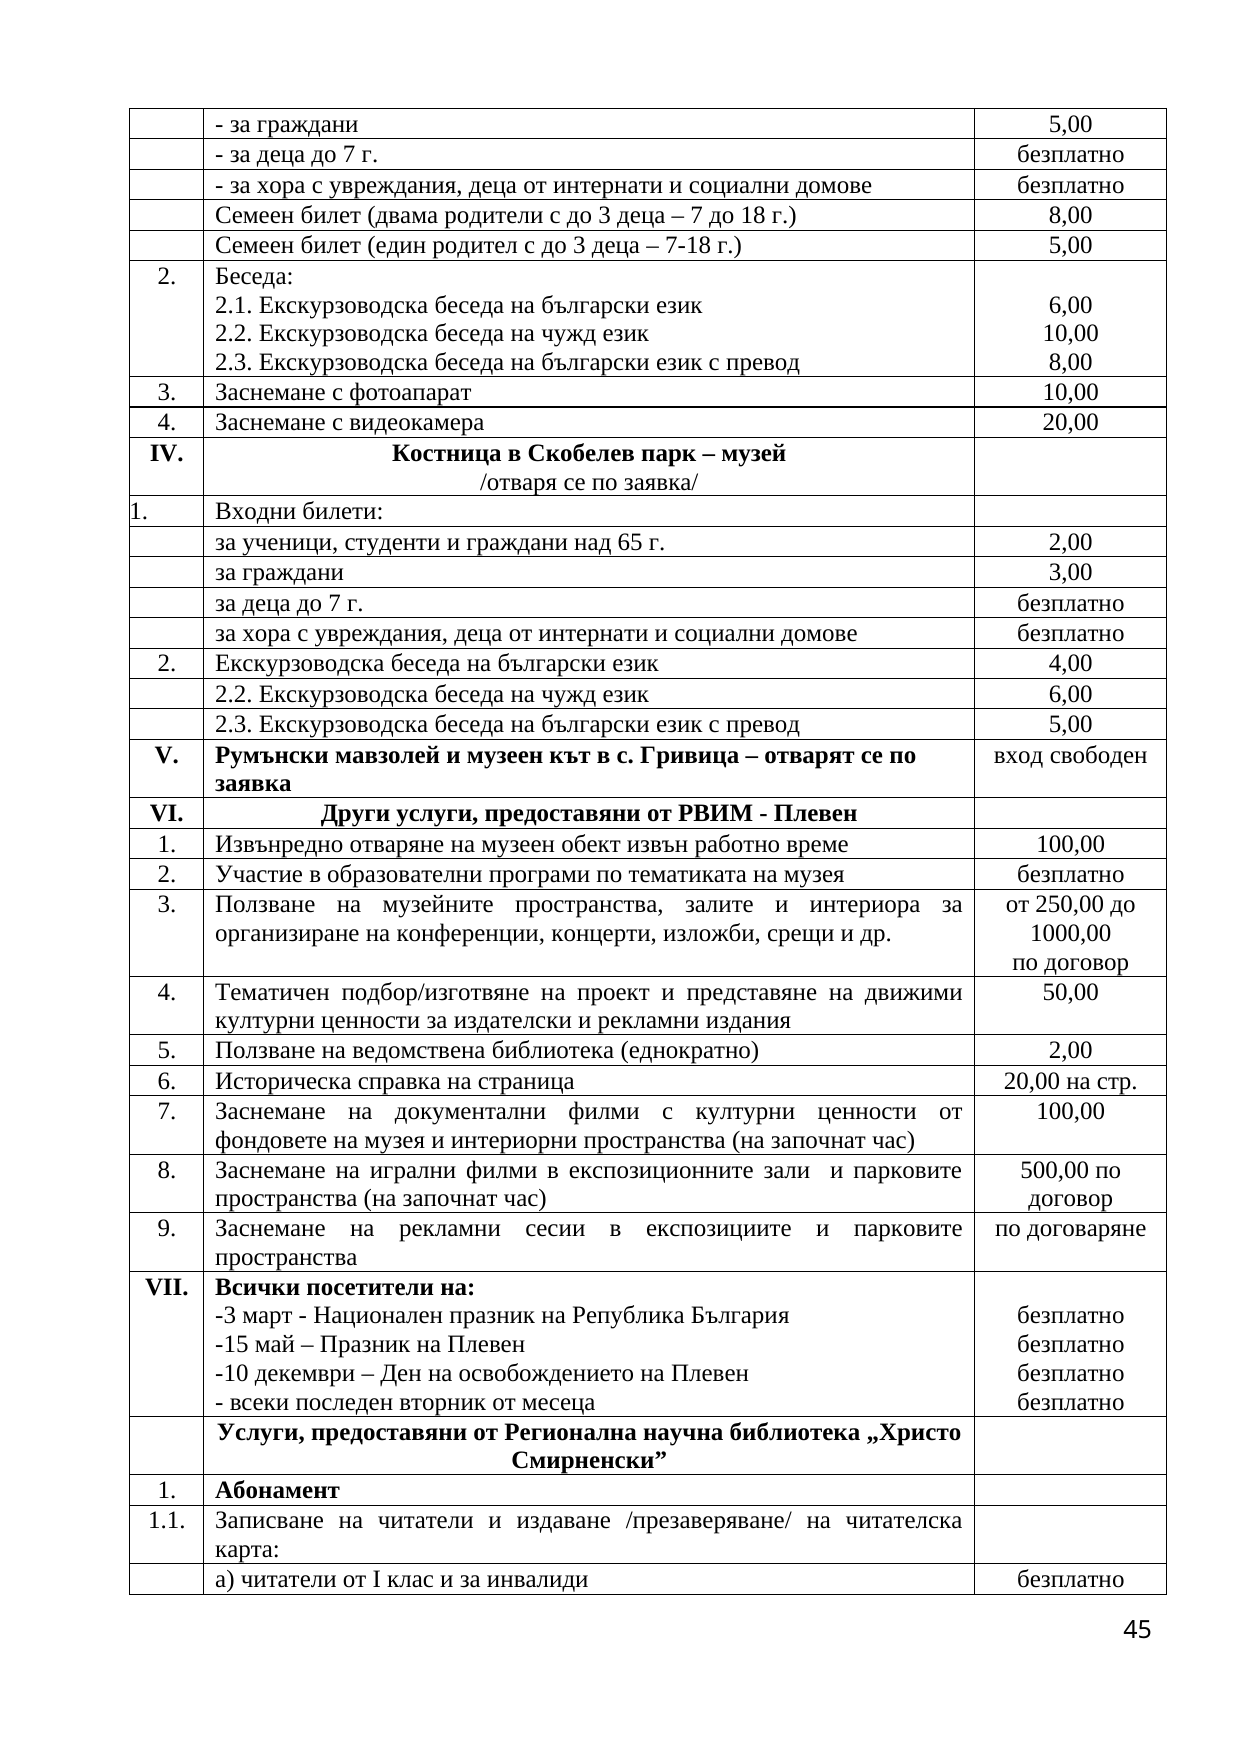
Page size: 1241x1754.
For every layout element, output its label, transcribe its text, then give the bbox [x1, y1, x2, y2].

table_cell 3. [130, 377, 203, 406]
table_cell Извънредно отваряне на музеен обект извън работно време [204, 829, 974, 858]
table_cell [130, 496, 203, 526]
table_cell 2.3. Екскурзоводска беседа на български език с превод [204, 709, 974, 739]
table_cell VІ. [130, 798, 203, 828]
table_cell 2. [130, 261, 203, 376]
table_cell 2,00 [975, 1035, 1166, 1065]
table_cell от 250,00 до 1000,00 по договор [975, 890, 1166, 976]
table_cell Заснемане на документални филми с културни ценности от фондовете на музея и интериорни пространства (на започнат час) [204, 1096, 974, 1154]
table_cell 5,00 [975, 709, 1166, 739]
table_cell 5,00 [975, 109, 1166, 138]
table_cell [130, 527, 203, 556]
table_cell - за хора с увреждания, деца от интернати и социални домове [204, 170, 974, 199]
table_cell Заснемане с видеокамера [204, 408, 974, 437]
table_cell Участие в образователни програми по тематиката на музея [204, 859, 974, 888]
table_cell [975, 1475, 1166, 1504]
table_cell 2. [130, 649, 203, 678]
table_cell [975, 798, 1166, 828]
table_cell - за деца до 7 г. [204, 139, 974, 169]
table_cell V. [130, 740, 203, 797]
table_cell VІІ. [130, 1272, 203, 1416]
table_cell [130, 1564, 203, 1593]
table_cell за граждани [204, 557, 974, 587]
table_cell 20,00 [975, 408, 1166, 437]
table_cell - за граждани [204, 109, 974, 138]
table_cell 7. [130, 1096, 203, 1154]
table_cell за деца до 7 г. [204, 588, 974, 617]
table_cell 5,00 [975, 231, 1166, 260]
table_cell безплатно [975, 170, 1166, 199]
table_cell безплатно [975, 859, 1166, 888]
table_cell 5. [130, 1035, 203, 1065]
table_cell 3,00 [975, 557, 1166, 587]
table_cell Костница в Скобелев парк – музей /отваря се по заявка/ [204, 438, 974, 495]
table_cell [975, 1417, 1166, 1474]
table_cell Други услуги, предоставяни от РВИМ - Плевен [204, 798, 974, 828]
table_cell [130, 231, 203, 260]
table_cell [130, 1417, 203, 1474]
table_cell ІV. [130, 438, 203, 495]
table_cell 8,00 [975, 200, 1166, 229]
table_cell Екскурзоводска беседа на български език [204, 649, 974, 678]
table_cell 1.1. [130, 1506, 203, 1563]
table_cell 500,00 по договор [975, 1155, 1166, 1212]
table_cell Заснемане с фотоапарат [204, 377, 974, 406]
table_cell [130, 618, 203, 647]
table_cell безплатно [975, 1564, 1166, 1593]
table_cell 6,00 [975, 679, 1166, 708]
table_cell 4. [130, 408, 203, 437]
table_cell Заснемане на игрални филми в експозиционните зали и парковите пространства (на започнат час) [204, 1155, 974, 1212]
table_cell [130, 679, 203, 708]
table_cell [975, 1506, 1166, 1563]
table_cell 1. [130, 1475, 203, 1504]
table_cell вход свободен [975, 740, 1166, 797]
table_cell Румънски мавзолей и музеен кът в с. Гривица – отварят се по заявка [204, 740, 974, 797]
table_cell [130, 709, 203, 739]
table_cell 50,00 [975, 977, 1166, 1034]
table_cell Семеен билет (един родител с до 3 деца – 7-18 г.) [204, 231, 974, 260]
table_cell по договаряне [975, 1213, 1166, 1271]
table_cell [975, 496, 1166, 526]
table_cell [130, 109, 203, 138]
table_cell 2. [130, 859, 203, 888]
table_cell Семеен билет (двама родители с до 3 деца – 7 до 18 г.) [204, 200, 974, 229]
table_cell Историческа справка на страница [204, 1066, 974, 1095]
table_cell Записване на читатели и издаване /презаверяване/ на читателска карта: [204, 1506, 974, 1563]
table_cell [130, 200, 203, 229]
table_cell 9. [130, 1213, 203, 1271]
table_cell 3. [130, 890, 203, 976]
table_cell безплатно [975, 588, 1166, 617]
table_cell Беседа: 2.1. Екскурзоводска беседа на български език 2.2. Екскурзоводска беседа на чужд език 2.3. Екскурзоводска беседа на български език с превод [204, 261, 974, 376]
table_cell [130, 588, 203, 617]
table_cell безплатно [975, 618, 1166, 647]
table_cell безплатно [975, 139, 1166, 169]
table_cell 6,00 10,00 8,00 [975, 261, 1166, 376]
table_cell 8. [130, 1155, 203, 1212]
table_cell [130, 557, 203, 587]
table_cell [130, 170, 203, 199]
table_cell 2,00 [975, 527, 1166, 556]
table_cell 1. [130, 829, 203, 858]
table_cell Тематичен подбор/изготвяне на проект и представяне на движими културни ценности за издателски и рекламни издания [204, 977, 974, 1034]
table_cell Услуги, предоставяни от Регионална научна библиотека „Христо Смирненски” [204, 1417, 974, 1474]
table_cell Абонамент [204, 1475, 974, 1504]
table_cell за хора с увреждания, деца от интернати и социални домове [204, 618, 974, 647]
table_cell 6. [130, 1066, 203, 1095]
table_cell безплатно безплатно безплатно безплатно [975, 1272, 1166, 1416]
table_cell 4,00 [975, 649, 1166, 678]
table_cell Ползване на ведомствена библиотека (еднократно) [204, 1035, 974, 1065]
table_cell 10,00 [975, 377, 1166, 406]
table_cell Всички посетители на: -3 март - Национален празник на Република България -15 май – Празник на Плевен -10 декември – Ден на освобождението на Плевен - всеки последен вторник от месеца [204, 1272, 974, 1416]
table_cell 2.2. Екскурзоводска беседа на чужд език [204, 679, 974, 708]
table_cell [975, 438, 1166, 495]
table_cell 100,00 [975, 1096, 1166, 1154]
table_cell [130, 139, 203, 169]
table_cell Ползване на музейните пространства, залите и интериора за организиране на конференции, концерти, изложби, срещи и др. [204, 890, 974, 976]
table_cell за ученици, студенти и граждани над 65 г. [204, 527, 974, 556]
table_cell а) читатели от І клас и за инвалиди [204, 1564, 974, 1593]
table_cell Входни билети: [204, 496, 974, 526]
table_cell 4. [130, 977, 203, 1034]
table_cell Заснемане на рекламни сесии в експозициите и парковите пространства [204, 1213, 974, 1271]
table_cell 20,00 на стр. [975, 1066, 1166, 1095]
table_cell 100,00 [975, 829, 1166, 858]
